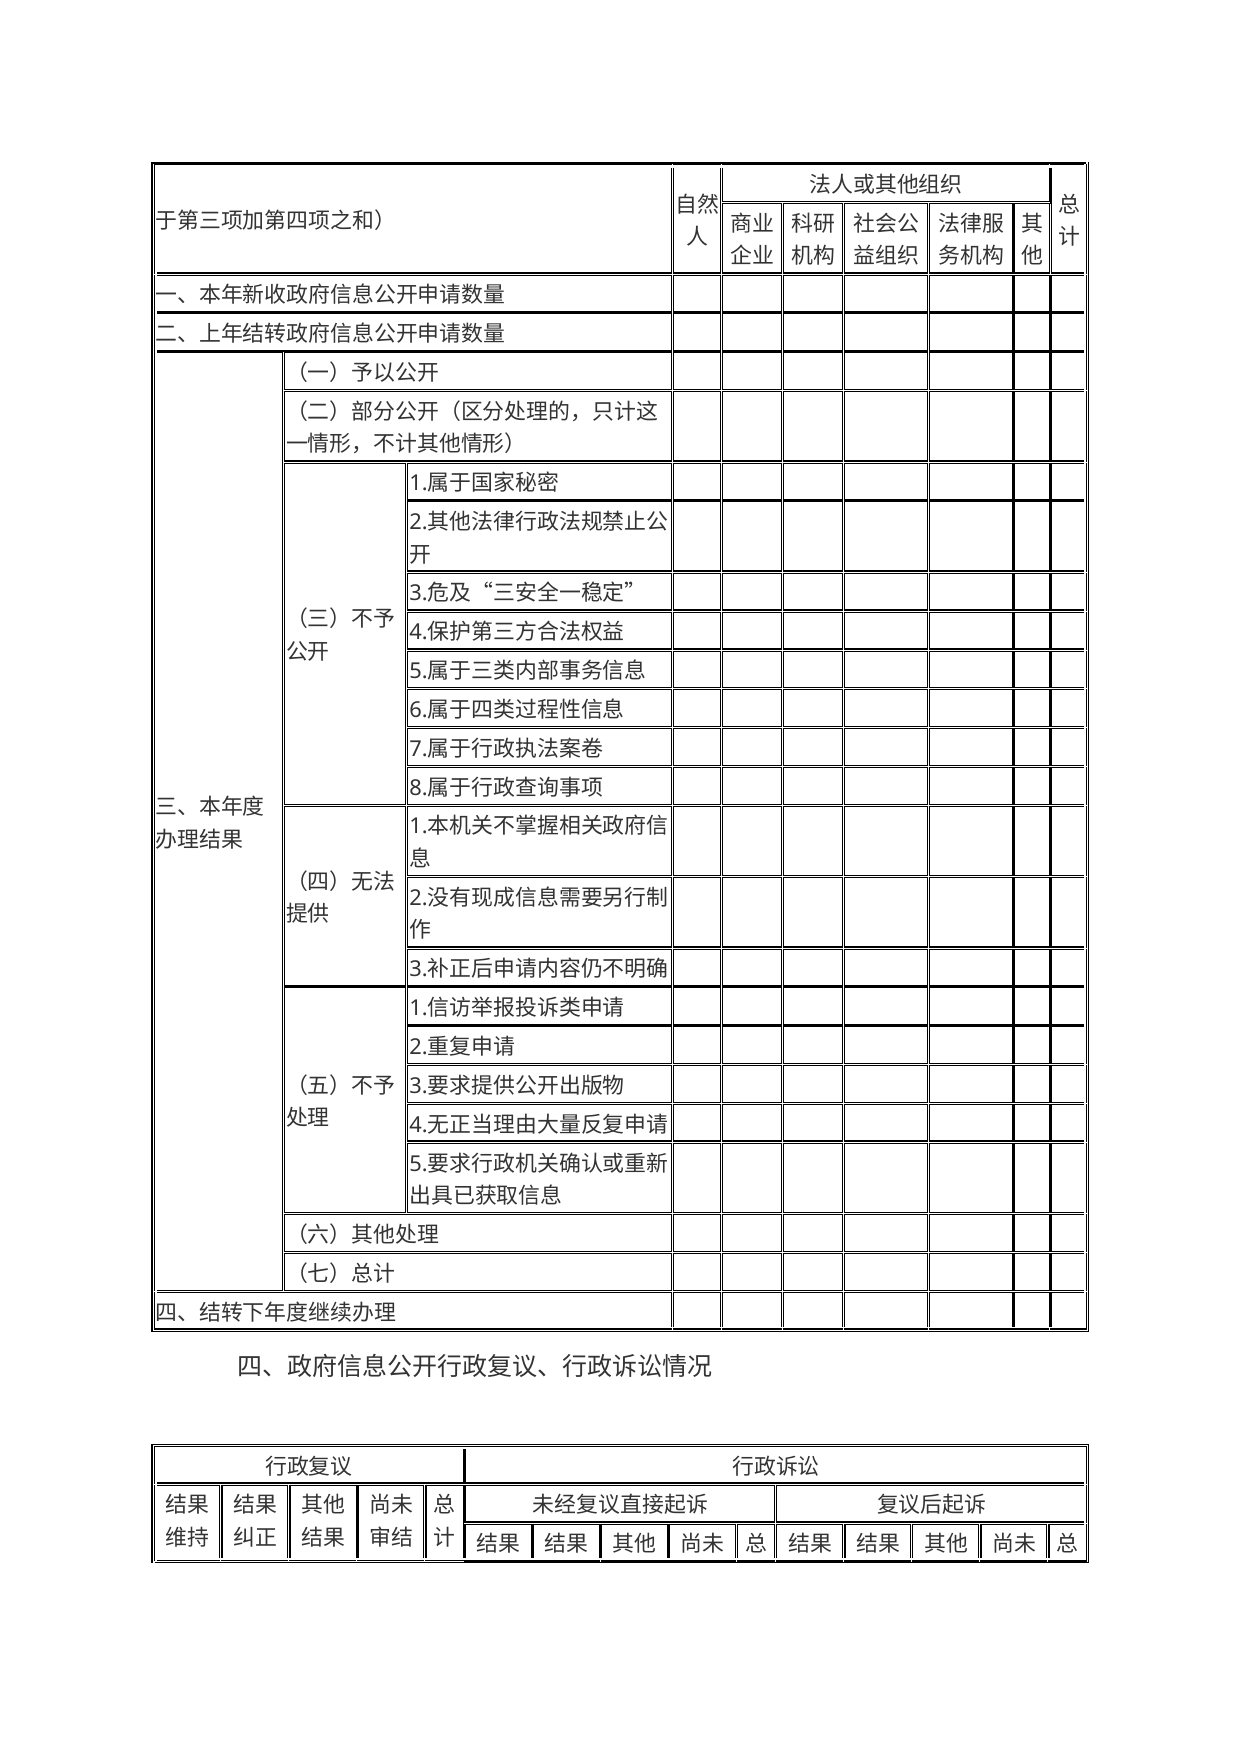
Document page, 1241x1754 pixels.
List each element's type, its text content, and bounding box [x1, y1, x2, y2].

table_header 行政复议 [155, 1447, 464, 1482]
table_cell [930, 502, 1012, 570]
table_cell [845, 652, 927, 687]
table_cell [845, 353, 927, 389]
table_cell [674, 613, 720, 648]
table_cell 4.无正当理由大量反复申请 [408, 1105, 671, 1140]
table_cell [784, 464, 842, 499]
table_cell [845, 1144, 927, 1212]
table_cell [1050, 389, 1087, 460]
table_cell [723, 1105, 781, 1140]
table_cell [784, 1066, 842, 1102]
table_cell [845, 729, 927, 764]
table_cell [1015, 690, 1049, 726]
table_cell [930, 807, 1012, 875]
table_cell [930, 1027, 1012, 1063]
table_cell [1015, 652, 1049, 687]
table_cell [845, 1254, 927, 1289]
table_cell 总计 [1050, 162, 1087, 272]
table_cell [845, 988, 927, 1024]
table_cell 尚未审结 [668, 1525, 736, 1560]
table_cell [784, 988, 842, 1024]
table_cell 社会公益组织 [845, 204, 927, 272]
table_cell [723, 613, 781, 648]
table_cell [845, 276, 927, 311]
table_cell 3.要求提供公开出版物 [408, 1066, 671, 1102]
table_cell [674, 1105, 720, 1140]
table_cell [674, 1027, 720, 1063]
table_cell [930, 690, 1012, 726]
table_cell [784, 768, 842, 803]
table_cell [930, 464, 1012, 499]
table_cell [1015, 878, 1049, 946]
table_cell 科研机构 [784, 204, 842, 272]
table_cell [674, 314, 720, 350]
table_cell [674, 690, 720, 726]
table_cell [784, 1027, 842, 1063]
table_cell [674, 652, 720, 687]
table_cell 三、本年度办理结果 [155, 350, 282, 1289]
table_cell 其他结果 [289, 1486, 357, 1560]
table_cell [930, 1066, 1012, 1102]
table_cell [1015, 768, 1049, 803]
table_cell [784, 1105, 842, 1140]
table_cell [1015, 502, 1049, 570]
table_cell 四、结转下年度继续办理 [155, 1290, 673, 1328]
table_cell [674, 502, 720, 570]
table_cell [784, 1144, 842, 1212]
table_cell [1050, 875, 1087, 946]
table_cell 1.属于国家秘密 [408, 464, 671, 499]
table_cell [930, 1215, 1012, 1251]
text 四、政府信息公开行政复议、行政诉讼情况 [187, 1332, 1053, 1397]
table_cell 结果纠正 [221, 1484, 289, 1560]
table_cell 3.危及“三安全一稳定” [408, 574, 671, 609]
table_cell [784, 807, 842, 875]
table_cell [930, 613, 1012, 648]
table_cell [1015, 574, 1049, 609]
table_cell [1052, 570, 1086, 609]
table_cell [1052, 804, 1086, 875]
table_cell [930, 768, 1012, 803]
table_cell [1015, 988, 1049, 1024]
table_cell [845, 690, 927, 726]
table_cell [845, 464, 927, 499]
table_cell [674, 1144, 720, 1212]
table_cell [674, 464, 720, 499]
table_cell [930, 1144, 1012, 1212]
table_cell [930, 878, 1012, 946]
table_cell [723, 1144, 781, 1212]
table_cell 1.信访举报投诉类申请 [408, 988, 671, 1024]
table_cell [674, 807, 720, 875]
table_cell [1050, 1102, 1087, 1140]
table_cell [1052, 272, 1086, 311]
table_cell [1015, 613, 1049, 648]
table_cell [1015, 1027, 1049, 1063]
table_cell [723, 392, 781, 460]
table_cell [1015, 464, 1049, 499]
table_cell 结果纠正 [844, 1525, 912, 1560]
table_cell [723, 574, 781, 609]
table_cell [674, 353, 720, 389]
table_cell [674, 574, 720, 609]
table_cell [1015, 729, 1049, 764]
table_cell [1015, 392, 1049, 460]
table_cell [930, 729, 1012, 764]
table_cell [844, 1293, 928, 1328]
table_cell [784, 314, 842, 350]
table_cell [723, 690, 781, 726]
table_cell [674, 1254, 720, 1289]
table_cell [1015, 353, 1049, 389]
table_cell [784, 878, 842, 946]
table_cell 结果纠正 [532, 1525, 600, 1560]
table_cell [723, 502, 781, 570]
table_cell 结果维持 [155, 1482, 221, 1560]
table_cell [930, 988, 1012, 1024]
table_cell [930, 574, 1012, 609]
table_cell [674, 1215, 720, 1251]
table_cell [1052, 946, 1086, 985]
table_cell 未经复议直接起诉 [466, 1486, 774, 1521]
table_cell 4.保护第三方合法权益 [408, 613, 671, 648]
table_cell [930, 276, 1012, 311]
table_cell [845, 574, 927, 609]
table_cell [674, 878, 720, 946]
table_cell [845, 768, 927, 803]
table_cell [1050, 1063, 1087, 1102]
table_cell 其他 [1015, 204, 1049, 272]
table_cell [1052, 985, 1086, 1024]
table_cell [723, 276, 781, 311]
table_cell [1015, 276, 1049, 311]
table_cell [723, 652, 781, 687]
table_cell [1015, 1254, 1049, 1289]
table_cell [845, 807, 927, 875]
table_cell [1015, 807, 1049, 875]
table_cell [1052, 648, 1086, 687]
table_cell [1050, 726, 1087, 764]
table_cell （六）其他处理 [285, 1215, 671, 1251]
table_cell [930, 314, 1012, 350]
table_cell [1052, 460, 1086, 499]
table_cell [1050, 1212, 1087, 1251]
table_cell 总计 [736, 1525, 776, 1560]
table_cell [784, 502, 842, 570]
table_cell [1050, 1290, 1086, 1328]
table_cell 2.没有现成信息需要另行制作 [408, 878, 671, 946]
table_cell [845, 878, 927, 946]
table_cell 自然人 [673, 165, 722, 272]
table_cell [1052, 765, 1086, 803]
table_cell [723, 1066, 781, 1102]
table_cell [1015, 1215, 1049, 1251]
table_cell （三）不予公开 [285, 464, 405, 803]
table_cell [723, 353, 781, 389]
table_cell [722, 1293, 782, 1328]
table_cell 1.本机关不掌握相关政府信息 [408, 807, 671, 875]
table_cell [784, 690, 842, 726]
table_cell [674, 988, 720, 1024]
table_cell 其他结果 [600, 1525, 668, 1560]
table_cell [784, 729, 842, 764]
table_cell [723, 729, 781, 764]
table_cell [930, 1105, 1012, 1140]
table_cell [723, 768, 781, 803]
table_cell [845, 1105, 927, 1140]
table_cell 尚未审结 [357, 1484, 425, 1560]
table_cell （四）无法提供 [285, 807, 405, 985]
table_cell [1013, 1293, 1050, 1328]
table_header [155, 165, 673, 272]
table_cell [1015, 1066, 1049, 1102]
table_cell [929, 1293, 1013, 1328]
table_cell 其他结果 [912, 1523, 980, 1560]
table_cell [723, 807, 781, 875]
table_cell [674, 392, 720, 460]
table_cell [1052, 1140, 1086, 1212]
table_cell [1052, 350, 1086, 389]
table_cell [1015, 1144, 1049, 1212]
table_cell [845, 392, 927, 460]
table_cell 尚未审结 [980, 1523, 1048, 1560]
table_cell 2.其他法律行政法规禁止公开 [408, 502, 671, 570]
table_cell （一）予以公开 [285, 353, 671, 389]
table_cell [784, 392, 842, 460]
table_cell [784, 652, 842, 687]
table_cell 二、上年结转政府信息公开申请数量 [155, 311, 671, 350]
table_cell [674, 768, 720, 803]
table_cell [784, 950, 842, 985]
table_cell [784, 574, 842, 609]
table_cell 复议后起诉 [777, 1482, 1086, 1521]
table_cell 3.补正后申请内容仍不明确 [408, 950, 671, 985]
table_cell [723, 988, 781, 1024]
table_cell [1052, 1024, 1086, 1063]
table_cell [674, 950, 720, 985]
table_cell [845, 1215, 927, 1251]
table_cell 一、本年新收政府信息公开申请数量 [155, 272, 671, 311]
table_cell [930, 1254, 1012, 1289]
table_cell [1052, 311, 1086, 350]
table_cell 6.属于四类过程性信息 [408, 690, 671, 726]
table_cell [723, 314, 781, 350]
table_cell [1052, 609, 1086, 648]
table_cell 商业企业 [723, 204, 781, 272]
table_cell [930, 392, 1012, 460]
table_cell [1015, 950, 1049, 985]
table_cell 8.属于行政查询事项 [408, 768, 671, 803]
table_cell [845, 314, 927, 350]
table_cell [930, 950, 1012, 985]
table_cell 7.属于行政执法案卷 [408, 729, 671, 764]
table_cell [723, 950, 781, 985]
table_cell [784, 276, 842, 311]
table_cell 总计 [425, 1486, 464, 1560]
table_cell 2.重复申请 [408, 1027, 671, 1063]
table_cell [784, 353, 842, 389]
table_cell [673, 1293, 722, 1328]
table_cell [845, 502, 927, 570]
table_cell [1015, 314, 1049, 350]
table_cell [674, 1066, 720, 1102]
table_cell [845, 1027, 927, 1063]
table_cell [845, 1066, 927, 1102]
table_cell [1050, 1251, 1087, 1289]
table_cell 5.属于三类内部事务信息 [408, 652, 671, 687]
table_cell [723, 878, 781, 946]
table_cell （七）总计 [285, 1254, 671, 1289]
table_cell [723, 1254, 781, 1289]
table_cell [723, 1215, 781, 1251]
table_cell [930, 652, 1012, 687]
table_cell [784, 613, 842, 648]
table_cell （二）部分公开（区分处理的，只计这一情形，不计其他情形） [285, 392, 671, 460]
table_cell 结果维持 [776, 1523, 844, 1560]
table_cell [845, 613, 927, 648]
table_cell 法人或其他组织 [722, 164, 1050, 201]
table_cell [723, 464, 781, 499]
table_cell [784, 1254, 842, 1289]
table_cell [1015, 1105, 1049, 1140]
table_cell [674, 276, 720, 311]
table_header 行政诉讼 [464, 1447, 1086, 1482]
table_cell [930, 353, 1012, 389]
table_cell 总计 [1048, 1521, 1086, 1560]
table_cell 法律服务机构 [930, 204, 1012, 272]
table_cell [784, 1215, 842, 1251]
table_cell [723, 1027, 781, 1063]
table_cell 结果维持 [464, 1525, 532, 1560]
table_cell [845, 950, 927, 985]
table_cell [674, 729, 720, 764]
table_cell 5.要求行政机关确认或重新出具已获取信息 [408, 1144, 671, 1212]
table_cell （五）不予处理 [285, 988, 405, 1212]
table_cell [1052, 499, 1086, 570]
table_cell [783, 1293, 843, 1328]
table_cell [1050, 687, 1087, 726]
